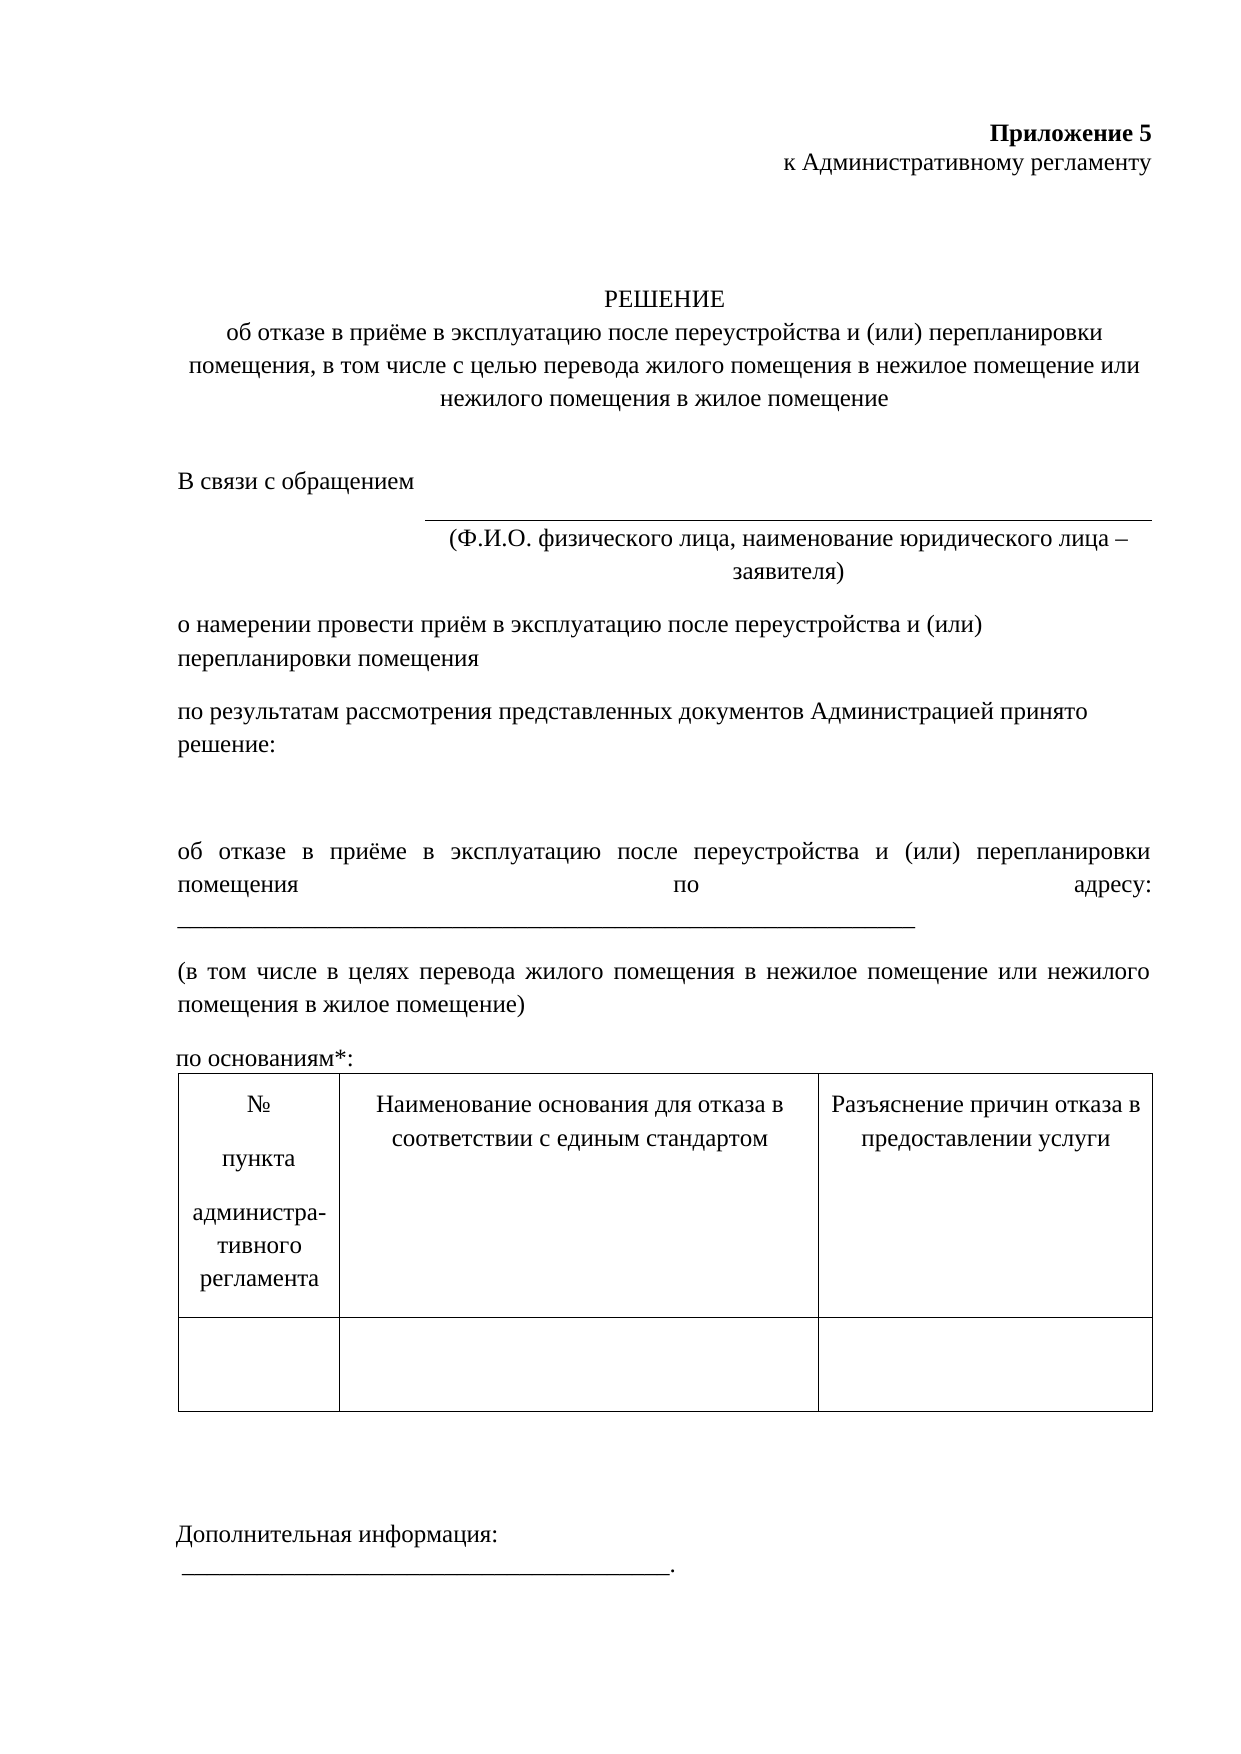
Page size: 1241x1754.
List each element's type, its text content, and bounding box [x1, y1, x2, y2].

table_cell [340, 1318, 818, 1411]
table_header Наименование основания для отказа в соответствии с единым стандартом [340, 1074, 818, 1317]
text В связи с обращением [177, 466, 1152, 494]
table_cell [819, 1318, 1152, 1411]
table_cell [179, 1318, 339, 1411]
text (Ф.И.О. физического лица, наименование юридического лица – заявителя) [425, 521, 1152, 584]
text (в том числе в целях перевода жилого помещения в нежилое помещение или нежилого помещения в жилое помещение) [177, 956, 1152, 1018]
text по основаниям*: [176, 1043, 1145, 1072]
subtitle Приложение 5 [177, 118, 1152, 147]
text Дополнительная информация: [176, 1519, 1145, 1548]
table_header Разъяснение причин отказа в предоставлении услуги [819, 1074, 1152, 1317]
text РЕШЕНИЕ об отказе в приёме в эксплуатацию после переустройства и (или) перепланировки помещения, в том числе с целью перевода жилого помещения в нежилое помещение или нежилого помещения в жилое помещение [177, 284, 1152, 411]
text о намерении провести приём в эксплуатацию после переустройства и (или) перепланировки помещения [177, 609, 1152, 671]
text _______________________________________. [176, 1549, 1145, 1578]
text по результатам рассмотрения представленных документов Администрацией принято решение: [177, 696, 1152, 758]
text об отказе в приёме в эксплуатацию после переустройства и (или) перепланировки помещения по адресу: ___________________________________________________________ [177, 836, 1152, 931]
table_header № пункта администра-тивного регламента [179, 1074, 339, 1317]
text к Административному регламенту [177, 147, 1152, 176]
